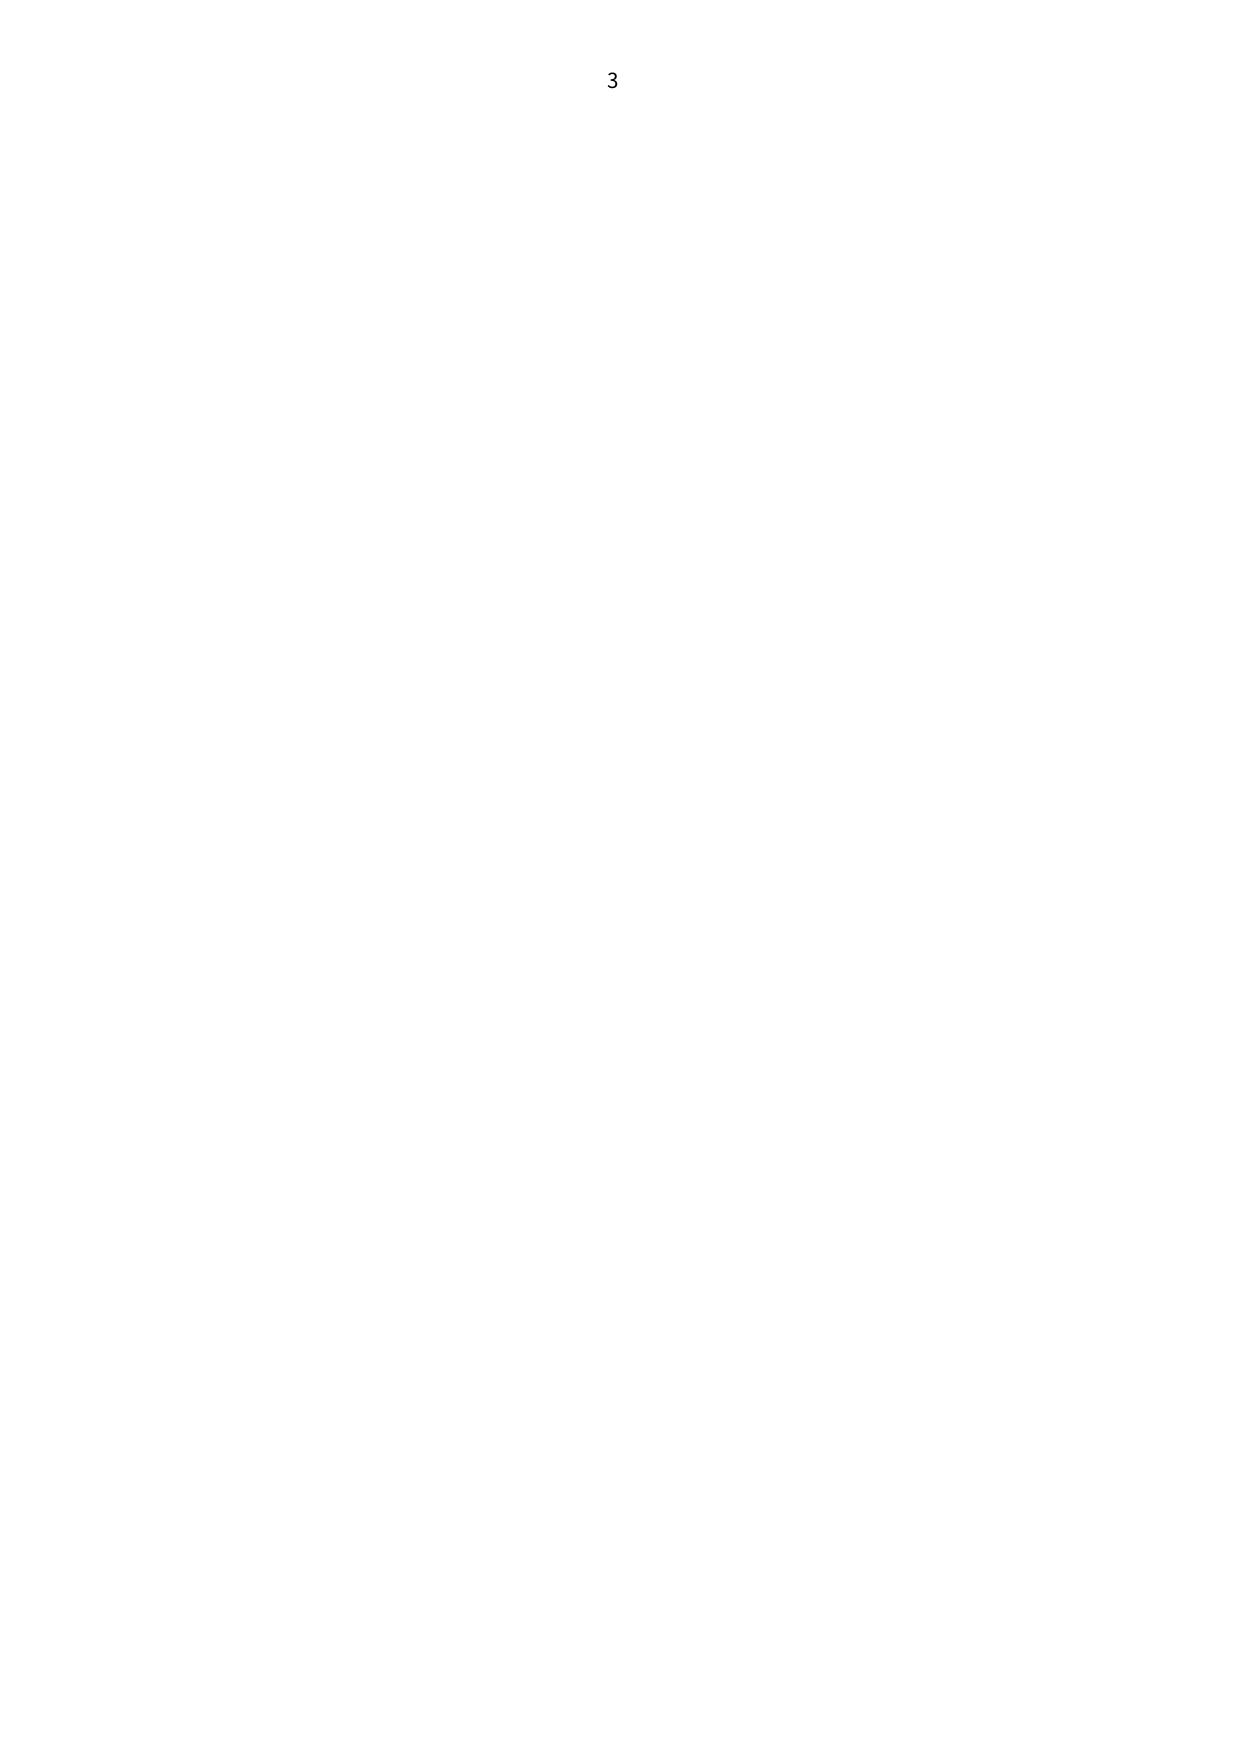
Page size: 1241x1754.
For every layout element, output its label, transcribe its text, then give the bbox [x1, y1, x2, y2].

text 3 [33, 64, 1192, 95]
